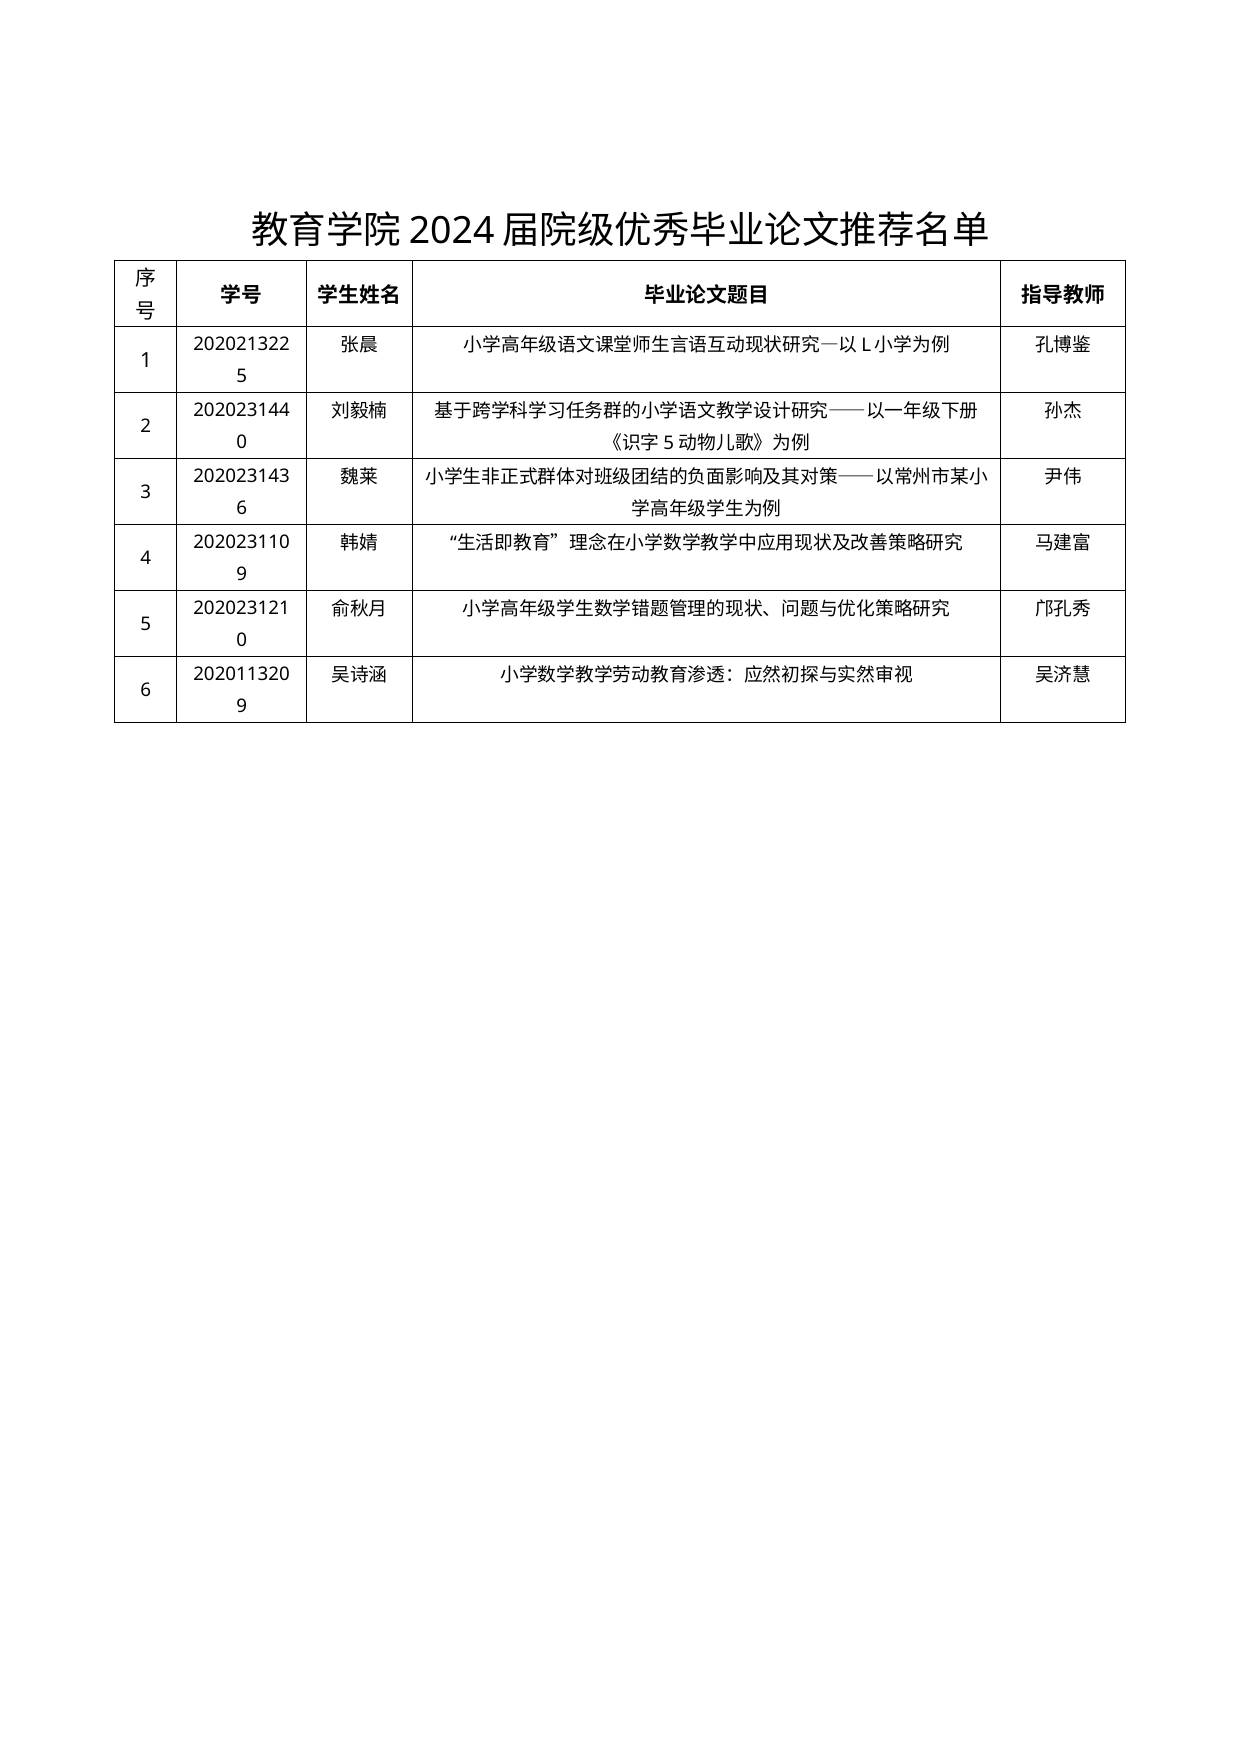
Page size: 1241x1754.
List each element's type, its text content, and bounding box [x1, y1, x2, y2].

table_cell 马建富 [1001, 525, 1125, 590]
table_cell 4 [115, 525, 176, 590]
table_cell 小学高年级语文课堂师生言语互动现状研究—以L小学为例 [413, 327, 1000, 392]
table_cell 孙杰 [1001, 393, 1125, 458]
table_cell 邝孔秀 [1001, 591, 1125, 656]
table_cell 魏莱 [307, 459, 412, 524]
table_cell 张晨 [307, 327, 412, 392]
table_cell 刘毅楠 [307, 393, 412, 458]
table_cell 6 [115, 657, 176, 722]
table_cell 孔博鉴 [1001, 327, 1125, 392]
table_cell 2020213225 [177, 327, 306, 392]
table_cell 基于跨学科学习任务群的小学语文教学设计研究——以一年级下册《识字5 动物儿歌》为例 [413, 393, 1000, 458]
table_cell 吴济慧 [1001, 657, 1125, 722]
table_cell 2020231109 [177, 525, 306, 590]
table_cell “生活即教育”理念在小学数学教学中应用现状及改善策略研究 [413, 525, 1000, 590]
table_cell 指导教师 [1001, 261, 1125, 326]
table_cell 3 [115, 459, 176, 524]
table_header 教育学院2024届院级优秀毕业论文推荐名单 [115, 195, 1126, 259]
table_cell 俞秋月 [307, 591, 412, 656]
table_cell 5 [115, 591, 176, 656]
table_cell 2020231436 [177, 459, 306, 524]
table_cell 1 [115, 327, 176, 392]
table_cell 2020231440 [177, 393, 306, 458]
table_cell 韩婧 [307, 525, 412, 590]
table_cell 2 [115, 393, 176, 458]
table_cell 学号 [177, 261, 306, 326]
table_cell 吴诗涵 [307, 657, 412, 722]
table_cell 毕业论文题目 [413, 261, 1000, 326]
table_cell 小学生非正式群体对班级团结的负面影响及其对策——以常州市某小学高年级学生为例 [413, 459, 1000, 524]
table_cell 学生姓名 [307, 261, 412, 326]
table_cell 小学高年级学生数学错题管理的现状、问题与优化策略研究 [413, 591, 1000, 656]
table_cell 2020113209 [177, 657, 306, 722]
table_cell 2020231210 [177, 591, 306, 656]
table_cell 序号 [115, 261, 176, 326]
table_cell 尹伟 [1001, 459, 1125, 524]
table_cell 小学数学教学劳动教育渗透：应然初探与实然审视 [413, 657, 1000, 722]
